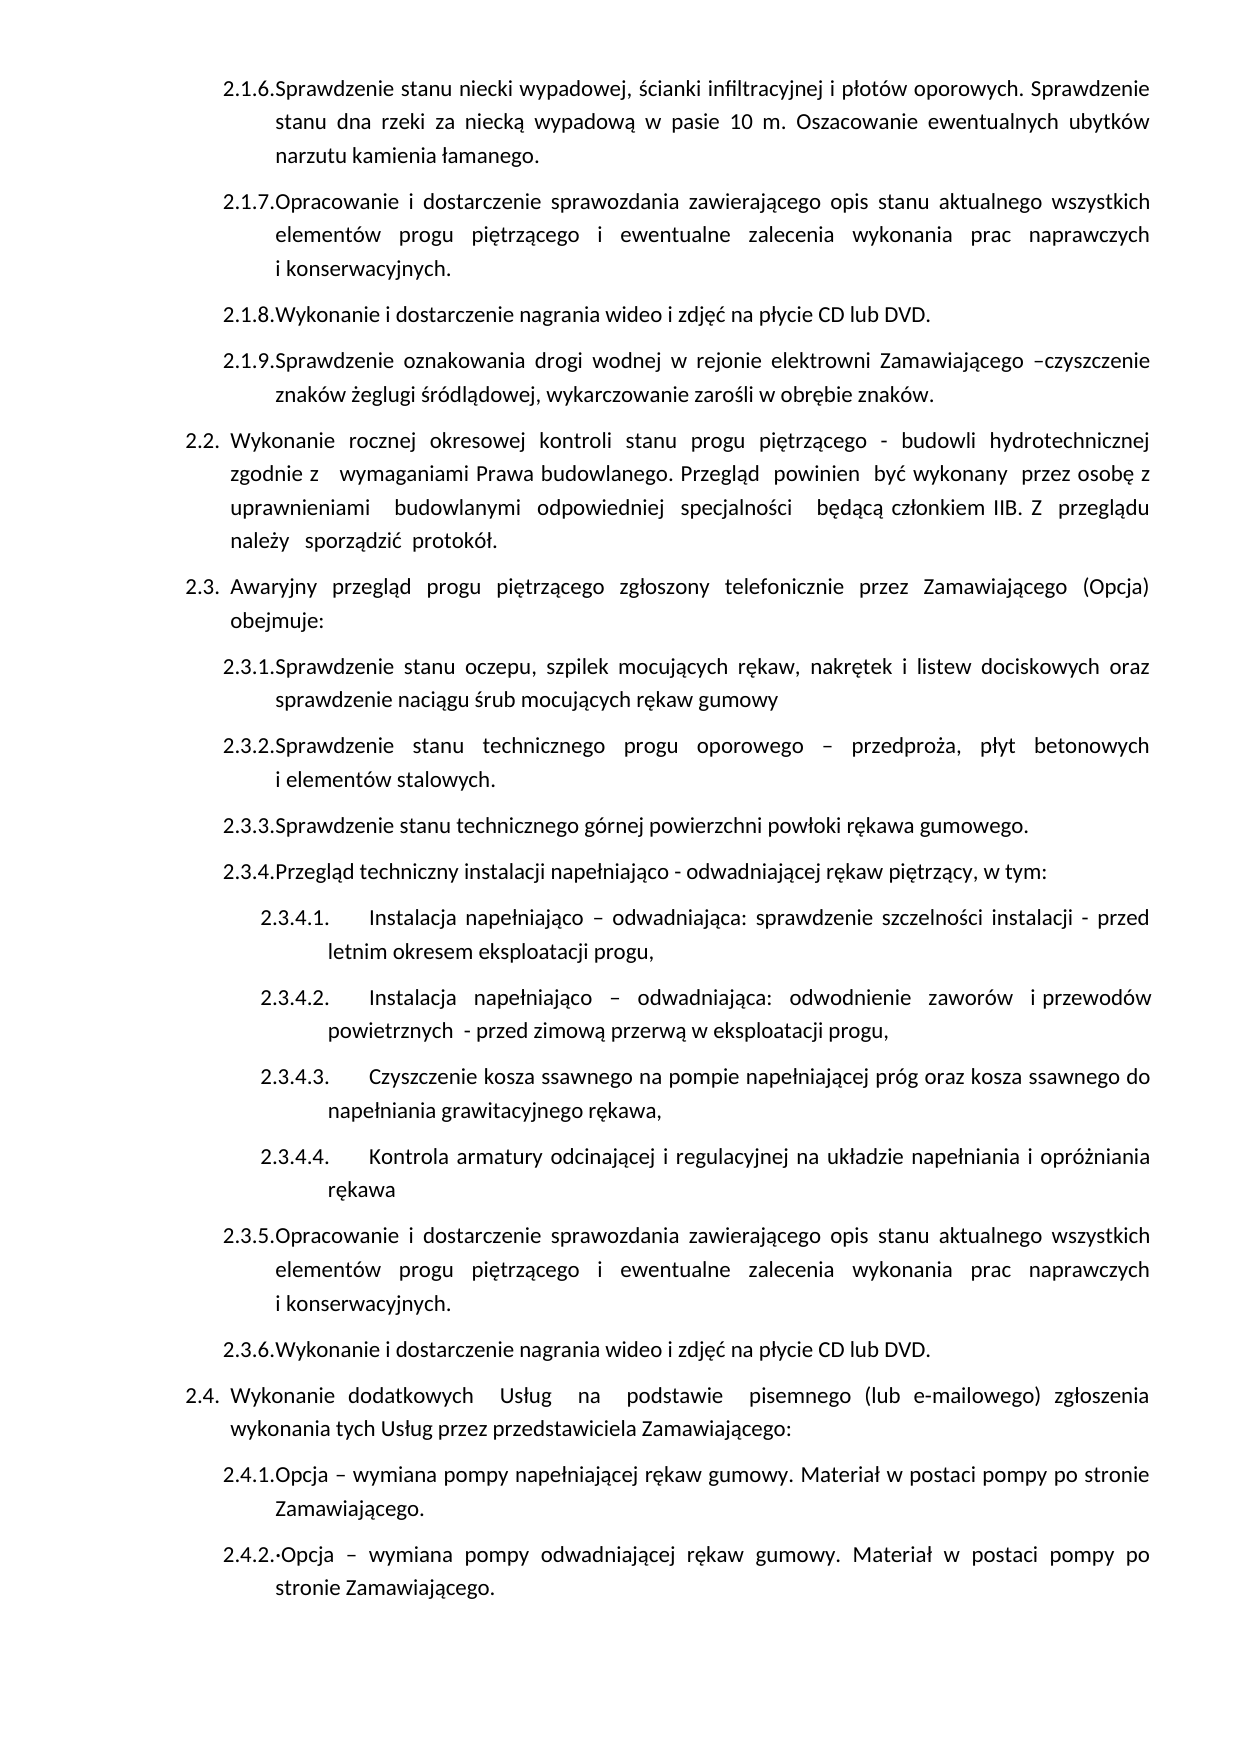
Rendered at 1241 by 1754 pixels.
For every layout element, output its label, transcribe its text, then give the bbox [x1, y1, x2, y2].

subtitle Instalacja napełniająco – odwadniająca: odwodnienie zaworów i przewodów powietrznych - przed zimową przerwą w eksploatacji progu, [260, 983, 1152, 1044]
subtitle Sprawdzenie oznakowania drogi wodnej w rejonie elektrowni Zamawiającego –czyszczenie znaków żeglugi śródlądowej, wykarczowanie zarośli w obrębie znaków. [223, 346, 1152, 408]
subtitle Sprawdzenie stanu niecki wypadowej, ścianki infiltracyjnej i płotów oporowych. Sprawdzenie stanu dna rzeki za niecką wypadową w pasie 10 m. Oszacowanie ewentualnych ubytków narzutu kamienia łamanego. [223, 74, 1152, 169]
subtitle Wykonanie i dostarczenie nagrania wideo i zdjęć na płycie CD lub DVD. [223, 1335, 1152, 1363]
subtitle ·Opcja – wymiana pompy odwadniającej rękaw gumowy. Materiał w postaci pompy po stronie Zamawiającego. [223, 1540, 1152, 1601]
subtitle Opracowanie i dostarczenie sprawozdania zawierającego opis stanu aktualnego wszystkich elementów progu piętrzącego i ewentualne zalecenia wykonania prac naprawczych i konserwacyjnych. [223, 187, 1152, 282]
subtitle Wykonanie i dostarczenie nagrania wideo i zdjęć na płycie CD lub DVD. [223, 300, 1152, 328]
subtitle Opcja – wymiana pompy napełniającej rękaw gumowy. Materiał w postaci pompy po stronie Zamawiającego. [223, 1460, 1152, 1522]
subtitle Czyszczenie kosza ssawnego na pompie napełniającej próg oraz kosza ssawnego do napełniania grawitacyjnego rękawa, [260, 1062, 1152, 1124]
subtitle Wykonanie dodatkowych Usług na podstawie pisemnego (lub e-mailowego) zgłoszenia wykonania tych Usług przez przedstawiciela Zamawiającego: [185, 1381, 1152, 1442]
subtitle Sprawdzenie stanu technicznego progu oporowego – przedproża, płyt betonowych i elementów stalowych. [223, 732, 1152, 793]
subtitle Awaryjny przegląd progu piętrzącego zgłoszony telefonicznie przez Zamawiającego (Opcja) obejmuje: [185, 572, 1152, 634]
subtitle Wykonanie rocznej okresowej kontroli stanu progu piętrzącego - budowli hydrotechnicznej zgodnie z wymaganiami Prawa budowlanego. Przegląd powinien być wykonany przez osobę z uprawnieniami budowlanymi odpowiedniej specjalności będącą członkiem IIB. Z przeglądu należy sporządzić protokół. [185, 426, 1152, 554]
subtitle Instalacja napełniająco – odwadniająca: sprawdzenie szczelności instalacji - przed letnim okresem eksploatacji progu, [260, 903, 1152, 965]
subtitle Przegląd techniczny instalacji napełniająco - odwadniającej rękaw piętrzący, w tym: [223, 857, 1152, 885]
subtitle Sprawdzenie stanu technicznego górnej powierzchni powłoki rękawa gumowego. [223, 811, 1152, 839]
subtitle Sprawdzenie stanu oczepu, szpilek mocujących rękaw, nakrętek i listew dociskowych oraz sprawdzenie naciągu śrub mocujących rękaw gumowy [223, 652, 1152, 713]
subtitle Opracowanie i dostarczenie sprawozdania zawierającego opis stanu aktualnego wszystkich elementów progu piętrzącego i ewentualne zalecenia wykonania prac naprawczych i konserwacyjnych. [223, 1222, 1152, 1317]
subtitle Kontrola armatury odcinającej i regulacyjnej na układzie napełniania i opróżniania rękawa [260, 1142, 1152, 1203]
